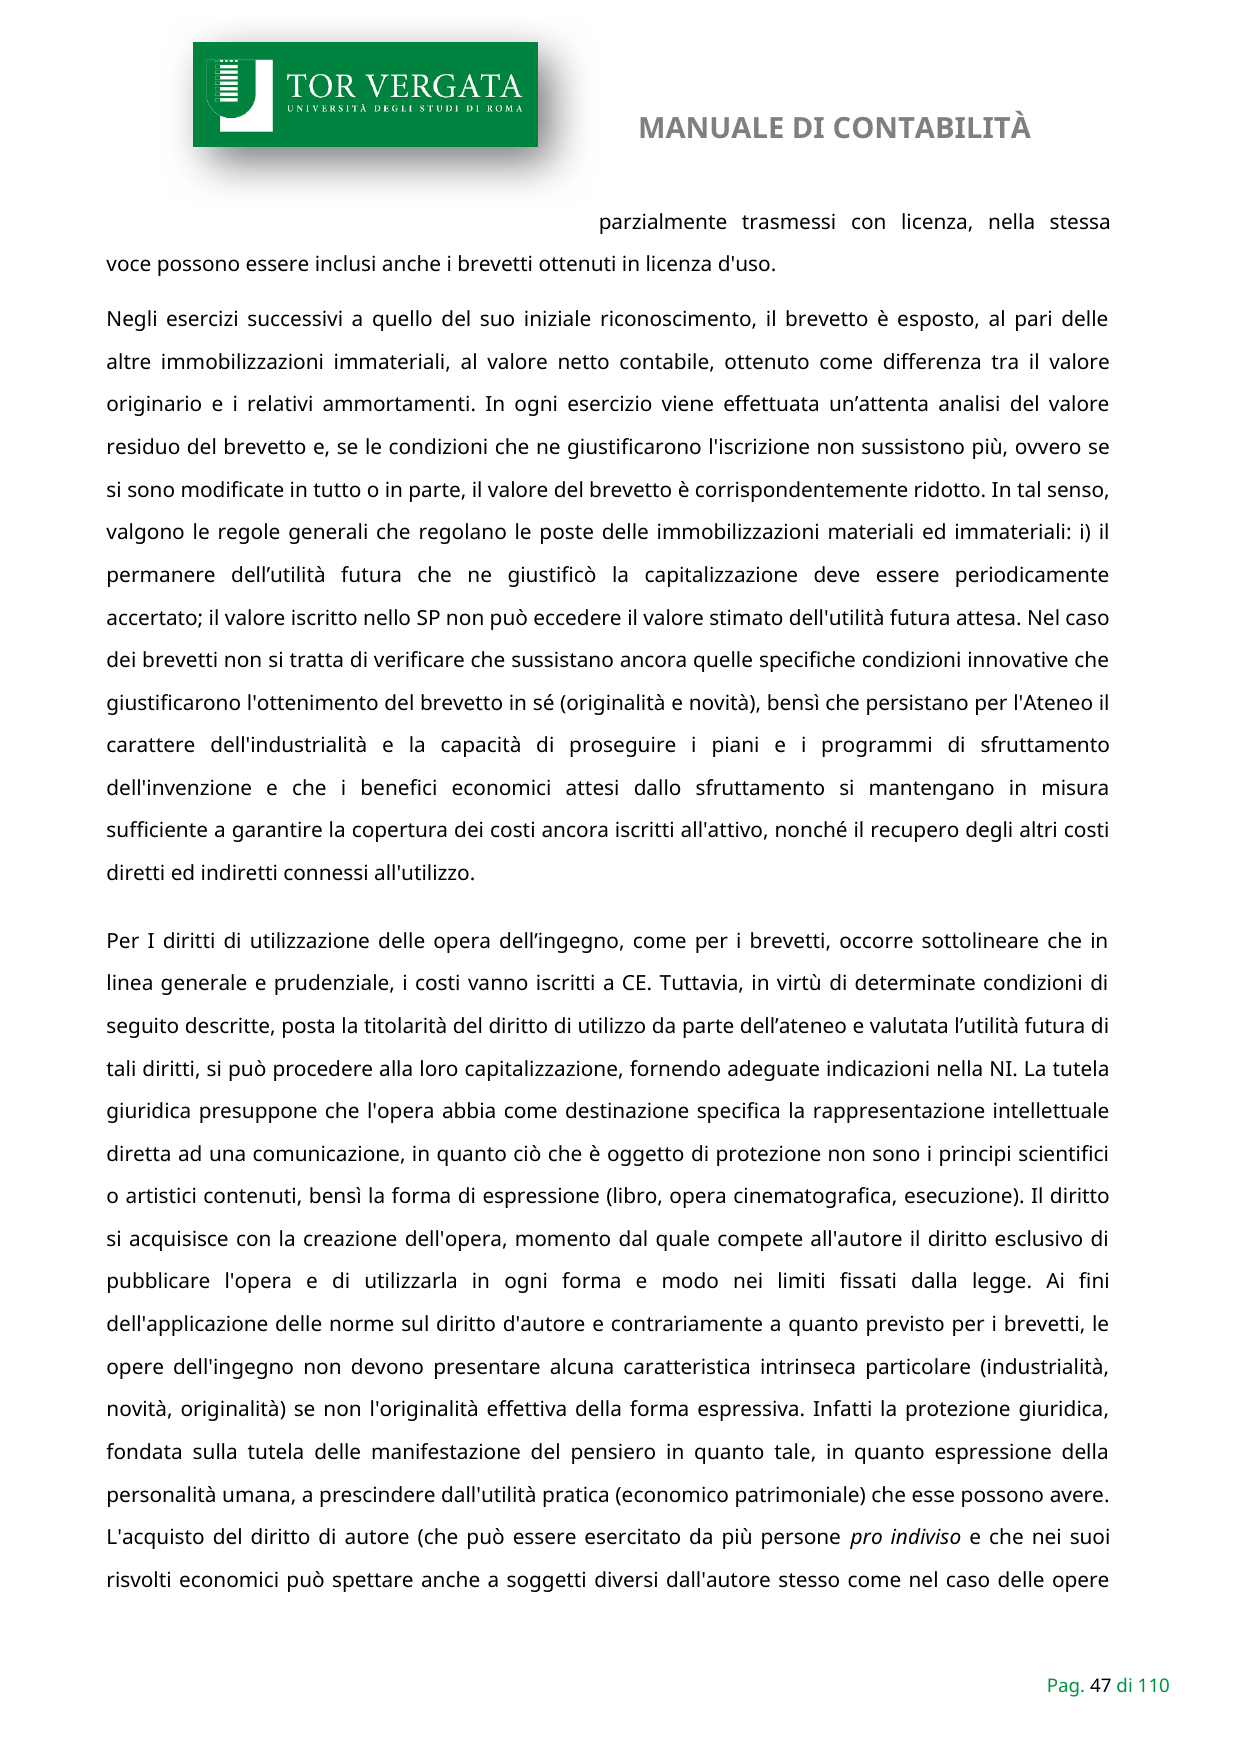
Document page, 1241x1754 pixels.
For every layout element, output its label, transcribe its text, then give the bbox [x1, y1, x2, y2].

text Negli esercizi successivi a quello del suo iniziale riconoscimento, il brevetto è esposto, al pari delle altre immobilizzazioni immateriali, al valore netto contabile, ottenuto come differenza tra il valore originario e i relativi ammortamenti. In ogni esercizio viene effettuata un’attenta analisi del valore residuo del brevetto e, se le condizioni che ne giustificarono l'iscrizione non sussistono più, ovvero se si sono modificate in tutto o in parte, il valore del brevetto è corrispondentemente ridotto. In tal senso, valgono le regole generali che regolano le poste delle immobilizzazioni materiali ed immateriali: i) il permanere dell’utilità futura che ne giustificò la capitalizzazione deve essere periodicamente accertato; il valore iscritto nello SP non può eccedere il valore stimato dell'utilità futura attesa. Nel caso dei brevetti non si tratta di verificare che sussistano ancora quelle specifiche condizioni innovative che giustificarono l'ottenimento del brevetto in sé (originalità e novità), bensì che persistano per l'Ateneo il carattere dell'industrialità e la capacità di proseguire i piani e i programmi di sfruttamento dell'invenzione e che i benefici economici attesi dallo sfruttamento si mantengano in misura sufficiente a garantire la copertura dei costi ancora iscritti all'attivo, nonché il recupero degli altri costi diretti ed indiretti connessi all'utilizzo. [106, 304, 1111, 887]
picture [193, 42, 538, 147]
